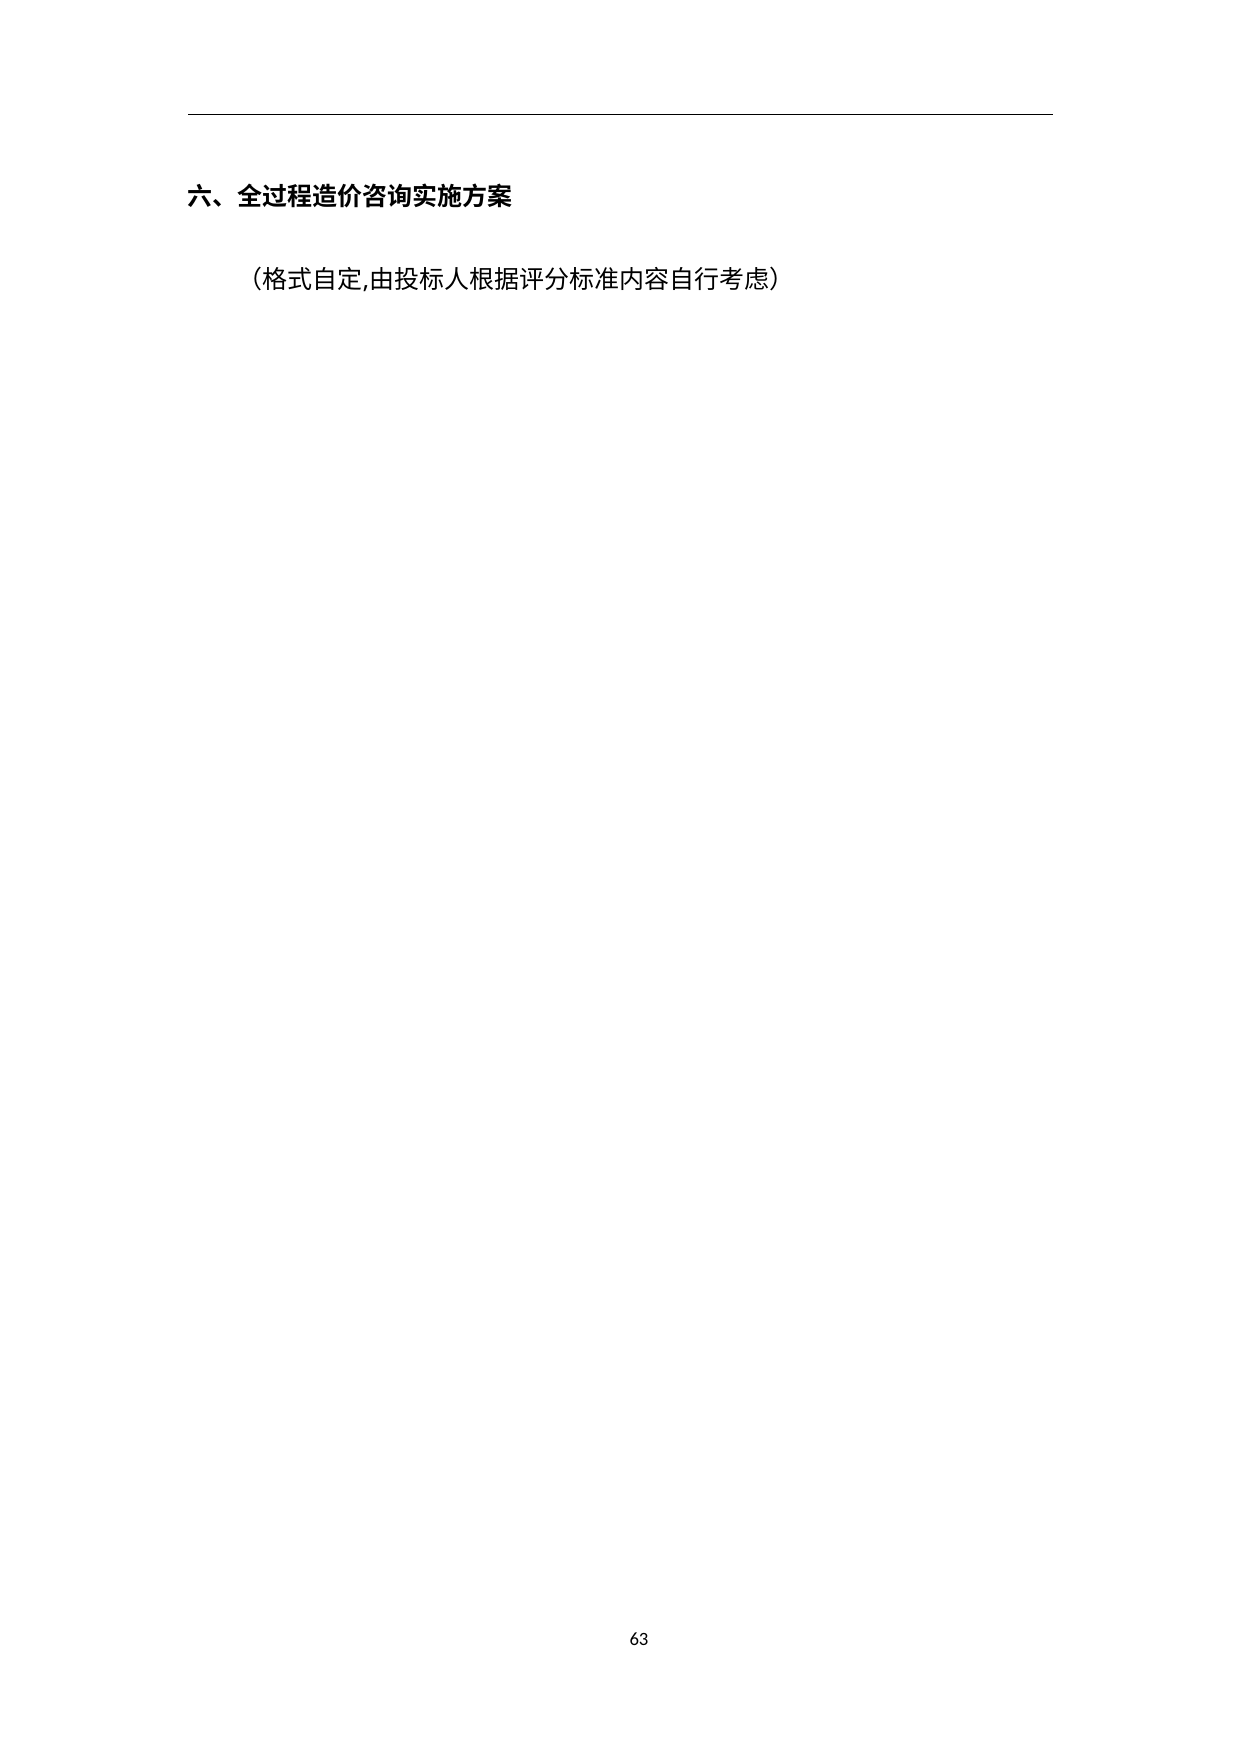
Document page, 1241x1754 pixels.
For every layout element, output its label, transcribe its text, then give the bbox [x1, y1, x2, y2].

text （格式自定,由投标人根据评分标准内容自行考虑） [187, 245, 1053, 310]
subtitle 六、全过程造价咨询实施方案 [187, 162, 1053, 227]
